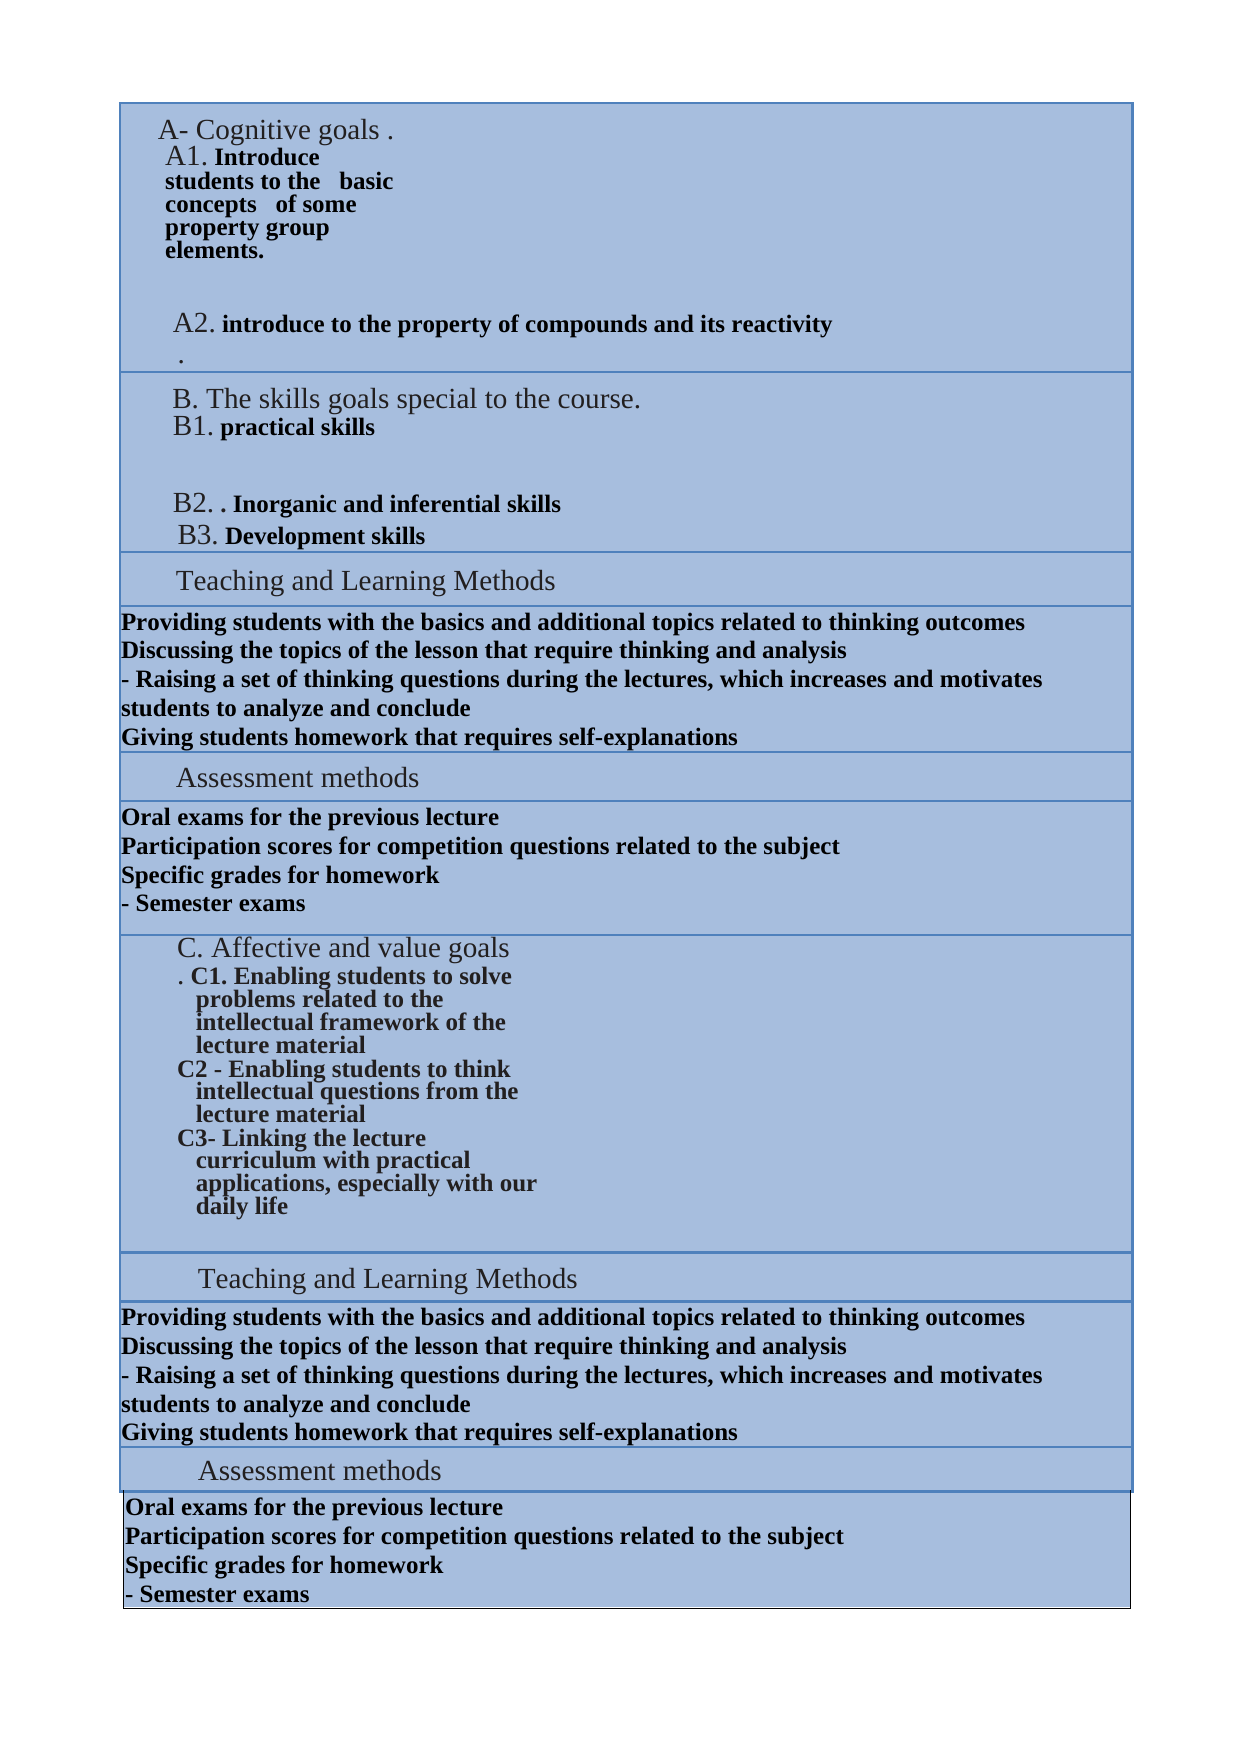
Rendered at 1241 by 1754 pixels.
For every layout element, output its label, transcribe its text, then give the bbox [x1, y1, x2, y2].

table_cell Teaching and Learning Methods [121, 553, 1131, 605]
table_header A- Cognitive goals . A1. Introduce students to the basic concepts of some property group elements. A2. introduce to the property of compounds and its reactivity . [121, 104, 1131, 371]
table_cell Oral exams for the previous lecture Participation scores for competition questions related to the subject Specific grades for homework - Semester exams [121, 802, 1131, 934]
table_cell Providing students with the basics and additional topics related to thinking outcomes Discussing the topics of the lesson that require thinking and analysis - Raising a set of thinking questions during the lectures, which increases and motivates students to analyze and conclude Giving students homework that requires self-explanations [121, 1303, 1131, 1446]
table_cell Assessment methods [121, 1448, 1131, 1490]
table_cell Assessment methods [121, 753, 1131, 800]
table_cell Oral exams for the previous lecture Participation scores for competition questions related to the subject Specific grades for homework - Semester exams [124, 1493, 1130, 1607]
table_cell Teaching and Learning Methods [121, 1254, 1131, 1300]
table_cell Providing students with the basics and additional topics related to thinking outcomes Discussing the topics of the lesson that require thinking and analysis - Raising a set of thinking questions during the lectures, which increases and motivates students to analyze and conclude Giving students homework that requires self-explanations [121, 607, 1131, 751]
table_cell B. The skills goals special to the course. B1. practical skills B2. . Inorganic and inferential skills B3. Development skills [121, 373, 1131, 551]
table_cell C. Affective and value goals . C1. Enabling students to solve problems related to the intellectual framework of the lecture material C2 - Enabling students to think intellectual questions from the lecture material C3- Linking the lecture curriculum with practical applications, especially with our daily life [121, 936, 1131, 1251]
